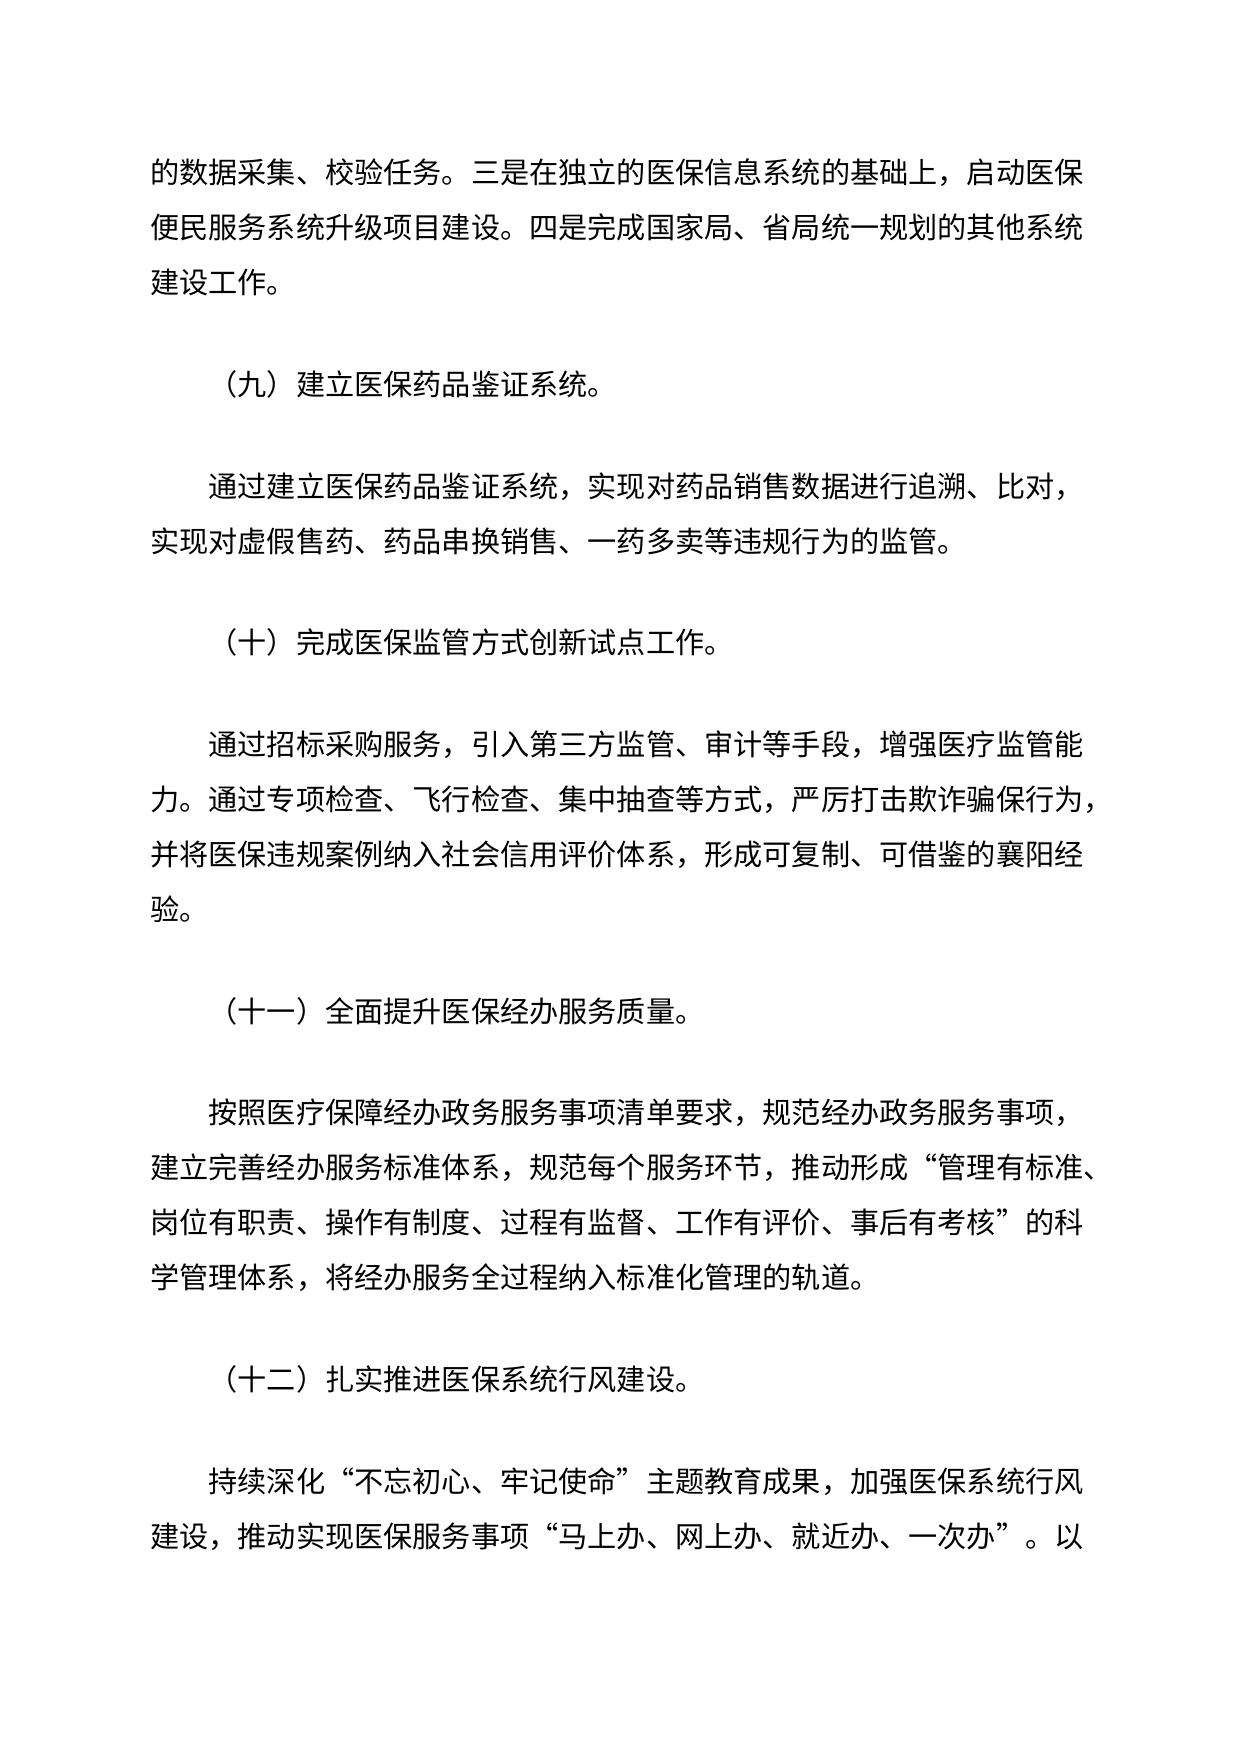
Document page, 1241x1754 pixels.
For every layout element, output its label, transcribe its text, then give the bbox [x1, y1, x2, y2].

text （十）完成医保监管方式创新试点工作。 [150, 620, 1090, 662]
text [150, 1458, 1090, 1555]
text 按照医疗保障经办政务服务事项清单要求，规范经办政务服务事项，建立完善经办服务标准体系，规范每个服务环节，推动形成“管理有标准、岗位有职责、操作有制度、过程有监督、工作有评价、事后有考核”的科学管理体系，将经办服务全过程纳入标准化管理的轨道。 [150, 1090, 1090, 1297]
text 通过建立医保药品鉴证系统，实现对药品销售数据进行追溯、比对，实现对虚假售药、药品串换销售、一药多卖等违规行为的监管。 [150, 463, 1090, 561]
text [150, 150, 1090, 302]
text （九）建立医保药品鉴证系统。 [150, 362, 1090, 404]
text （十一）全面提升医保经办服务质量。 [150, 988, 1090, 1031]
text 通过招标采购服务，引入第三方监管、审计等手段，增强医疗监管能力。通过专项检查、飞行检查、集中抽查等方式，严厉打击欺诈骗保行为，并将医保违规案例纳入社会信用评价体系，形成可复制、可借鉴的襄阳经验。 [150, 722, 1090, 929]
text （十二）扎实推进医保系统行风建设。 [150, 1356, 1090, 1399]
